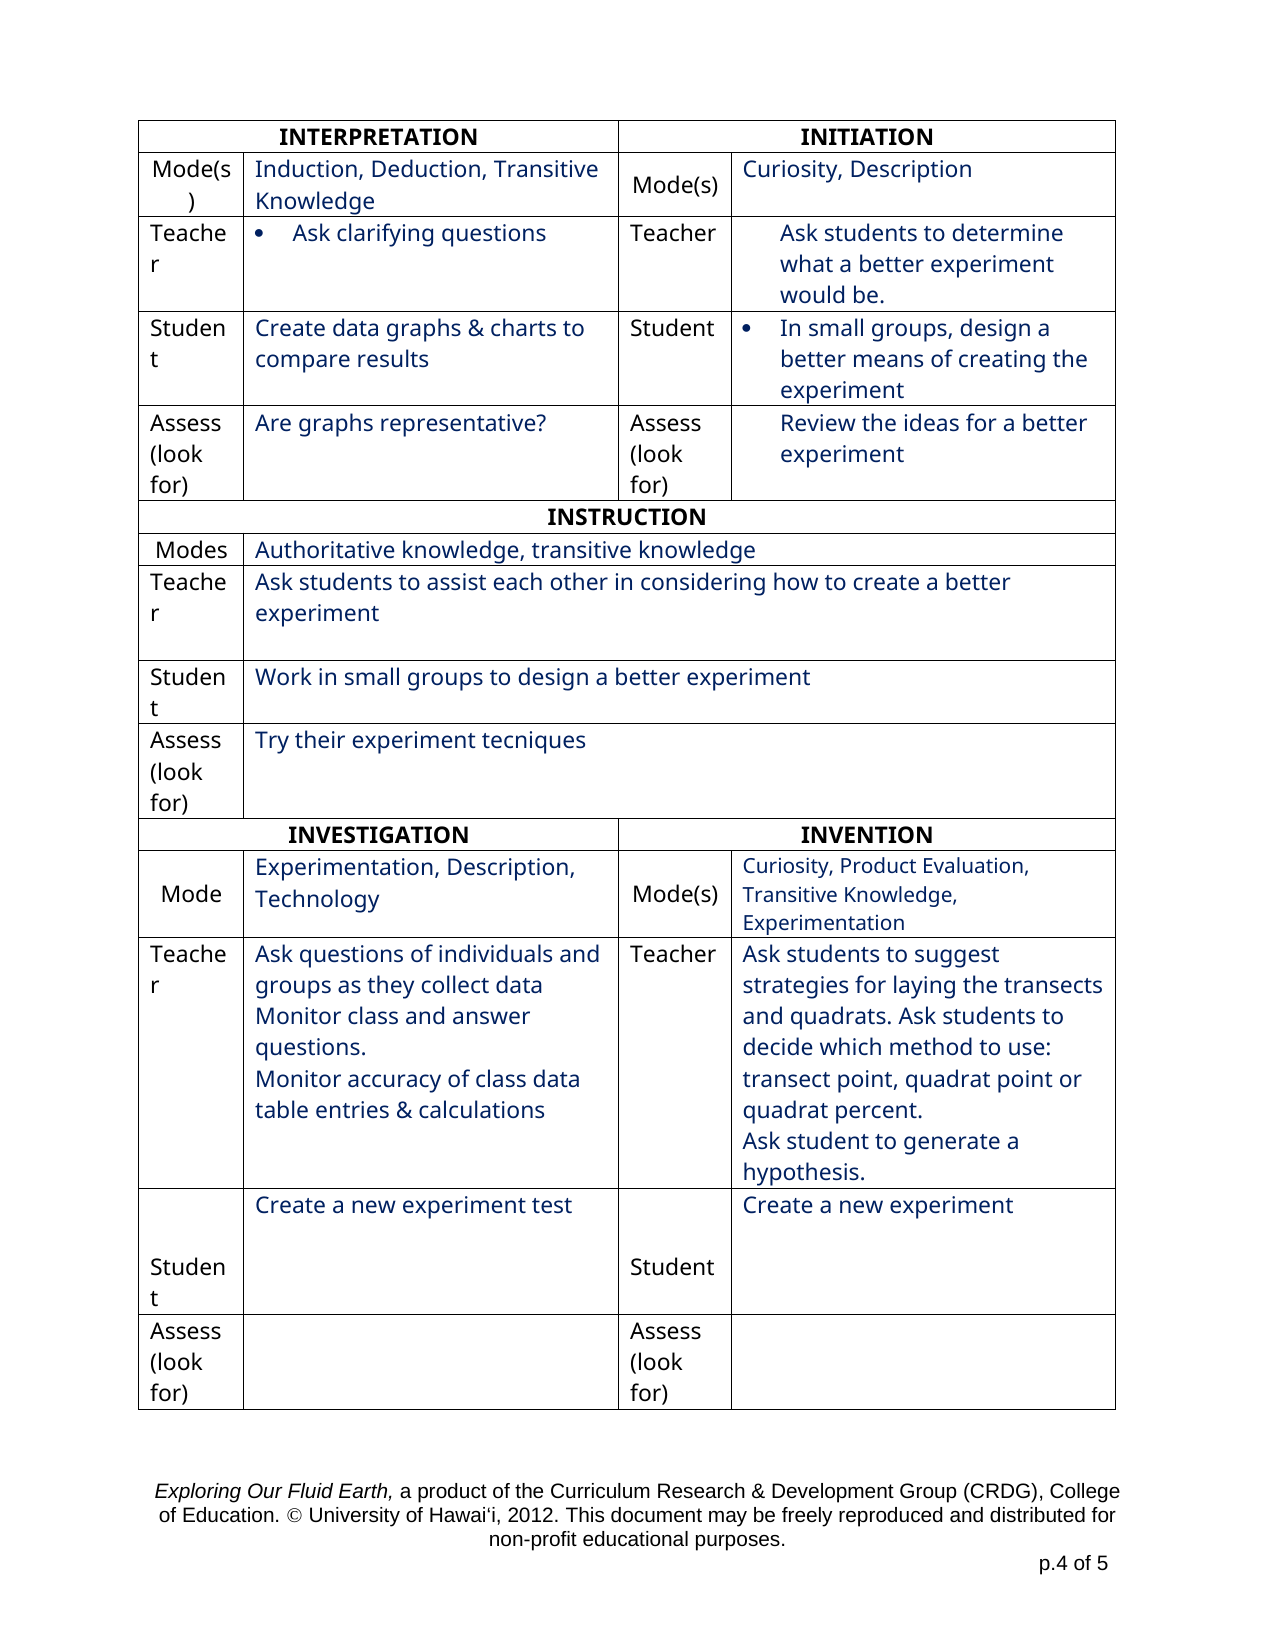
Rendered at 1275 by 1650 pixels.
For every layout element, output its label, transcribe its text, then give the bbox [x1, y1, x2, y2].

table_cell Mode(s) [619, 153, 731, 216]
table_cell Create a new experiment test [244, 1189, 618, 1314]
table_cell Curiosity, Product Evaluation, Transitive Knowledge, Experimentation [732, 851, 1115, 937]
table_cell INSTRUCTION [139, 501, 1115, 532]
table_cell [244, 1315, 618, 1408]
table_cell Mode(s) [139, 153, 243, 216]
table_cell Teacher [619, 217, 731, 311]
table_cell INVENTION [619, 819, 1115, 850]
table_cell Teacher [139, 566, 243, 659]
table_cell Create data graphs & charts to compare results [244, 312, 618, 405]
table_cell Student [139, 312, 243, 405]
table_cell Student [139, 661, 243, 723]
table_cell Assess (look for) [139, 724, 243, 818]
table_cell Try their experiment tecniques [244, 724, 1115, 818]
table_cell [732, 1315, 1115, 1408]
table_cell Mode [139, 851, 243, 937]
table_cell Student [619, 1189, 731, 1314]
table_cell Student [619, 312, 731, 405]
table_cell In small groups, design a better means of creating the experiment [732, 312, 1115, 405]
table_cell Authoritative knowledge, transitive knowledge [244, 534, 1115, 565]
table_cell Student [139, 1189, 243, 1314]
table_cell Ask students to determine what a better experiment would be. [732, 217, 1115, 311]
table_cell Are graphs representative? [244, 406, 618, 500]
table_cell Assess (look for) [139, 1315, 243, 1408]
table_cell Work in small groups to design a better experiment [244, 661, 1115, 723]
table_cell Curiosity, Description [732, 153, 1115, 216]
table_cell Create a new experiment [732, 1189, 1115, 1314]
table_cell Induction, Deduction, Transitive Knowledge [244, 153, 618, 216]
table_cell Mode(s) [619, 851, 731, 937]
table_cell Ask clarifying questions [244, 217, 618, 311]
table_cell INVESTIGATION [139, 819, 618, 850]
table_cell Assess (look for) [619, 406, 731, 500]
table_cell Ask questions of individuals and groups as they collect data Monitor class and answer questions. Monitor accuracy of class data table entries & calculations [244, 938, 618, 1188]
table_cell Modes [139, 534, 243, 565]
table_cell Ask students to suggest strategies for laying the transects and quadrats. Ask students to decide which method to use: transect point, quadrat point or quadrat percent. Ask student to generate a hypothesis. [732, 938, 1115, 1188]
table_cell Review the ideas for a better experiment [732, 406, 1115, 500]
table_cell Assess (look for) [619, 1315, 731, 1408]
table_cell Ask students to assist each other in considering how to create a better experiment [244, 566, 1115, 659]
table_cell Teacher [139, 938, 243, 1188]
table_header INITIATION [619, 121, 1115, 152]
table_header INTERPRETATION [139, 121, 618, 152]
table_cell Teacher [139, 217, 243, 311]
table_cell Teacher [619, 938, 731, 1188]
table_cell Assess (look for) [139, 406, 243, 500]
table_cell Experimentation, Description, Technology [244, 851, 618, 937]
